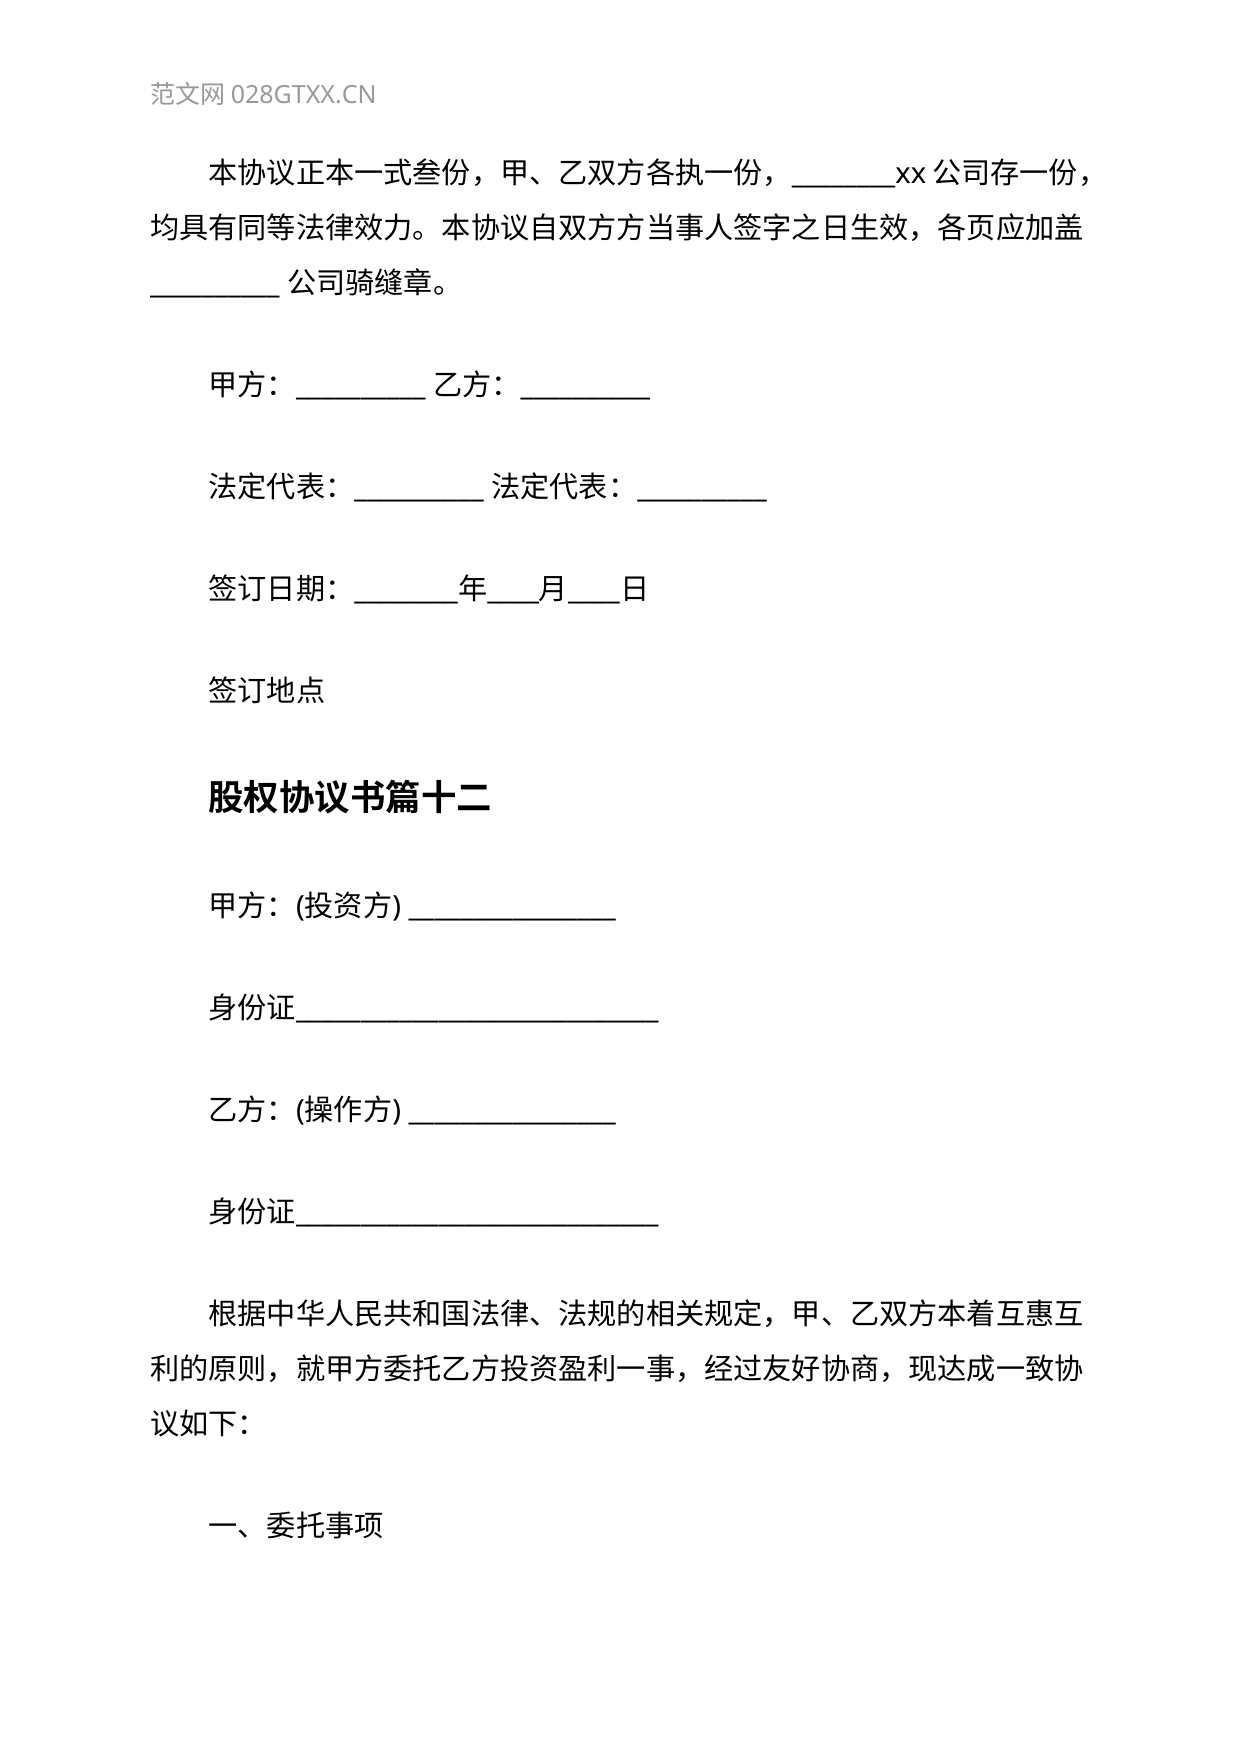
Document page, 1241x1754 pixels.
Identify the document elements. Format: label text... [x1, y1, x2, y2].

text 根据中华人民共和国法律、法规的相关规定，甲、乙双方本着互惠互利的原则，就甲方委托乙方投资盈利一事，经过友好协商，现达成一致协议如下： [150, 1291, 1090, 1443]
text 签订日期：________年____月____日 [150, 566, 1090, 608]
text 身份证____________________________ [150, 1189, 1090, 1231]
text 本协议正本一式叁份，甲、乙双方各执一份，________xx公司存一份，均具有同等法律效力。本协议自双方方当事人签字之日生效，各页应加盖__________ 公司骑缝章。 [150, 150, 1090, 302]
text 一、委托事项 [150, 1502, 1090, 1545]
text 甲方：(投资方) ________________ [150, 883, 1090, 925]
text 身份证____________________________ [150, 985, 1090, 1027]
text 股权协议书篇十二 [150, 769, 1090, 821]
text 法定代表：__________ 法定代表：__________ [150, 464, 1090, 506]
text 签订地点 [150, 668, 1090, 710]
text 乙方：(操作方) ________________ [150, 1087, 1090, 1129]
text 甲方：__________ 乙方：__________ [150, 362, 1090, 404]
